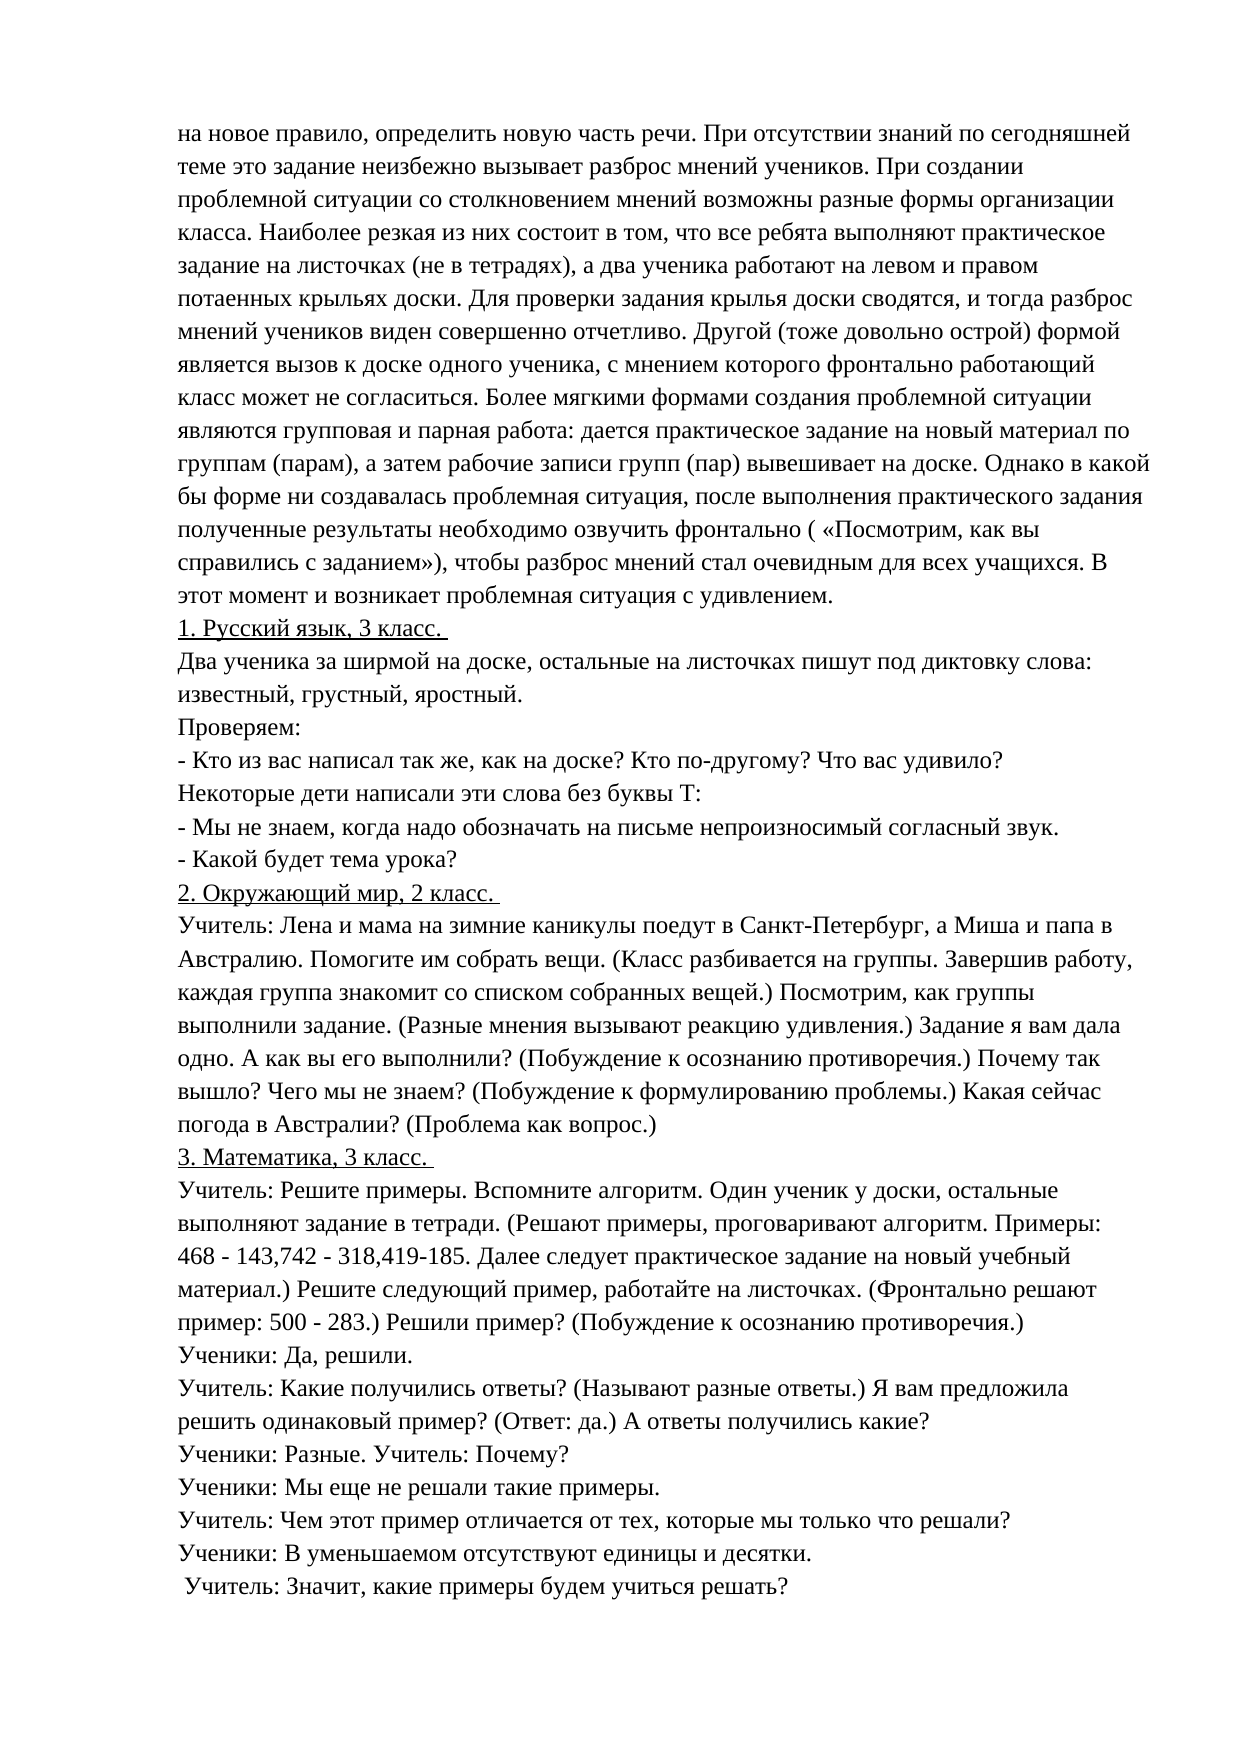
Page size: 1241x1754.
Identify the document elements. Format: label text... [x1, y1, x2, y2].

text Некоторые дети написали эти слова без буквы Т: [177, 778, 1152, 807]
text Ученики: Разные. Учитель: Почему? [177, 1439, 1152, 1468]
text Два ученика за ширмой на доске, остальные на листочках пишут под диктовку слова: известный, грустный, яростный. [177, 646, 1152, 708]
text Учитель: Значит, какие примеры будем учиться решать? [177, 1571, 1152, 1600]
text Учитель: Решите примеры. Вспомните алгоритм. Один ученик у доски, остальные выполняют задание в тетради. (Решают примеры, проговаривают алгоритм. Примеры: [177, 1175, 1152, 1237]
text 1. Русский язык, 3 класс. [177, 613, 1152, 642]
text 468 - 143,742 - 318,419-185. Далее следует практическое задание на новый учебный материал.) Решите следующий пример, работайте на листочках. (Фронтально решают пример: 500 - 283.) Решили пример? (Побуждение к осознанию противоречия.) [177, 1241, 1152, 1336]
text - Мы не знаем, когда надо обозначать на письме непроизносимый согласный звук. [177, 812, 1152, 840]
text 2. Окружающий мир, 2 класс. [177, 878, 1152, 906]
text - Кто из вас написал так же, как на доске? Кто по-другому? Что вас удивило? [177, 746, 1152, 774]
text Учитель: Какие получились ответы? (Называют разные ответы.) Я вам предложила решить одинаковый пример? (Ответ: да.) А ответы получились какие? [177, 1373, 1152, 1435]
text - Какой будет тема урока? [177, 844, 1152, 873]
text Ученики: Да, решили. [177, 1340, 1152, 1369]
text Проверяем: [177, 712, 1152, 741]
text 3. Математика, 3 класс. [177, 1142, 1152, 1171]
text Ученики: В уменьшаемом отсутствуют единицы и десятки. [177, 1538, 1152, 1567]
text Учитель: Чем этот пример отличается от тех, которые мы только что решали? [177, 1505, 1152, 1534]
text Ученики: Мы еще не решали такие примеры. [177, 1472, 1152, 1501]
text Учитель: Лена и мама на зимние каникулы поедут в Санкт-Петербург, а Миша и папа в Австралию. Помогите им собрать вещи. (Класс разбивается на группы. Завершив работу, каждая группа знакомит со списком собранных вещей.) Посмотрим, как группы выполнили задание. (Разные мнения вызывают реакцию удивления.) Задание я вам дала одно. А как вы его выполнили? (Побуждение к осознанию противоречия.) Почему так вышло? Чего мы не знаем? (Побуждение к формулированию проблемы.) Какая сейчас погода в Австралии? (Проблема как вопрос.) [177, 911, 1152, 1137]
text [177, 118, 1152, 609]
